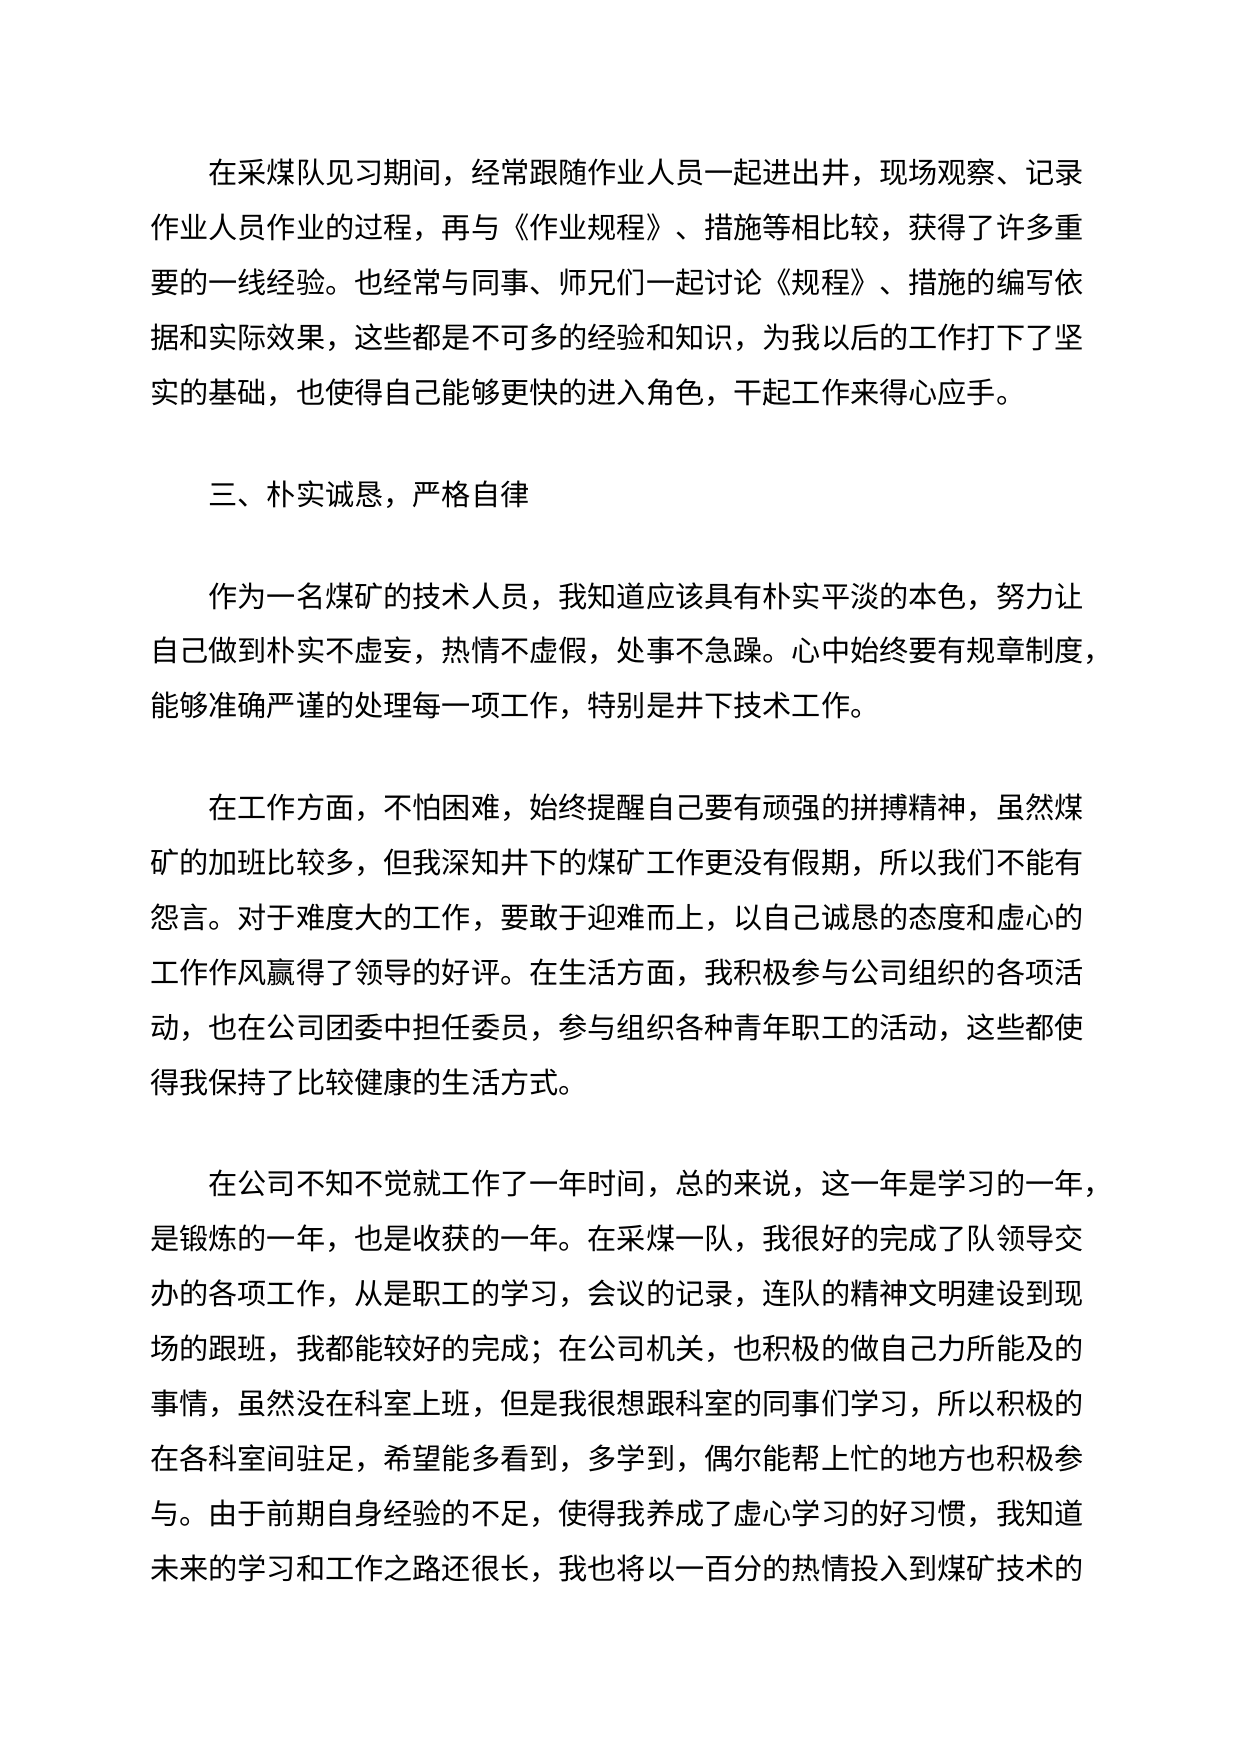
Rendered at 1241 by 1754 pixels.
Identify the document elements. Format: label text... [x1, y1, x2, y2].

text 在采煤队见习期间，经常跟随作业人员一起进出井，现场观察、记录作业人员作业的过程，再与《作业规程》、措施等相比较，获得了许多重要的一线经验。也经常与同事、师兄们一起讨论《规程》、措施的编写依据和实际效果，这些都是不可多的经验和知识，为我以后的工作打下了坚实的基础，也使得自己能够更快的进入角色，干起工作来得心应手。 [150, 150, 1090, 412]
text 三、朴实诚恳，严格自律 [150, 471, 1090, 514]
text 作为一名煤矿的技术人员，我知道应该具有朴实平淡的本色，努力让自己做到朴实不虚妄，热情不虚假，处事不急躁。心中始终要有规章制度，能够准确严谨的处理每一项工作，特别是井下技术工作。 [150, 573, 1090, 725]
text 在工作方面，不怕困难，始终提醒自己要有顽强的拼搏精神，虽然煤矿的加班比较多，但我深知井下的煤矿工作更没有假期，所以我们不能有怨言。对于难度大的工作，要敢于迎难而上，以自己诚恳的态度和虚心的工作作风赢得了领导的好评。在生活方面，我积极参与公司组织的各项活动，也在公司团委中担任委员，参与组织各种青年职工的活动，这些都使得我保持了比较健康的生活方式。 [150, 785, 1090, 1101]
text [150, 1161, 1090, 1587]
